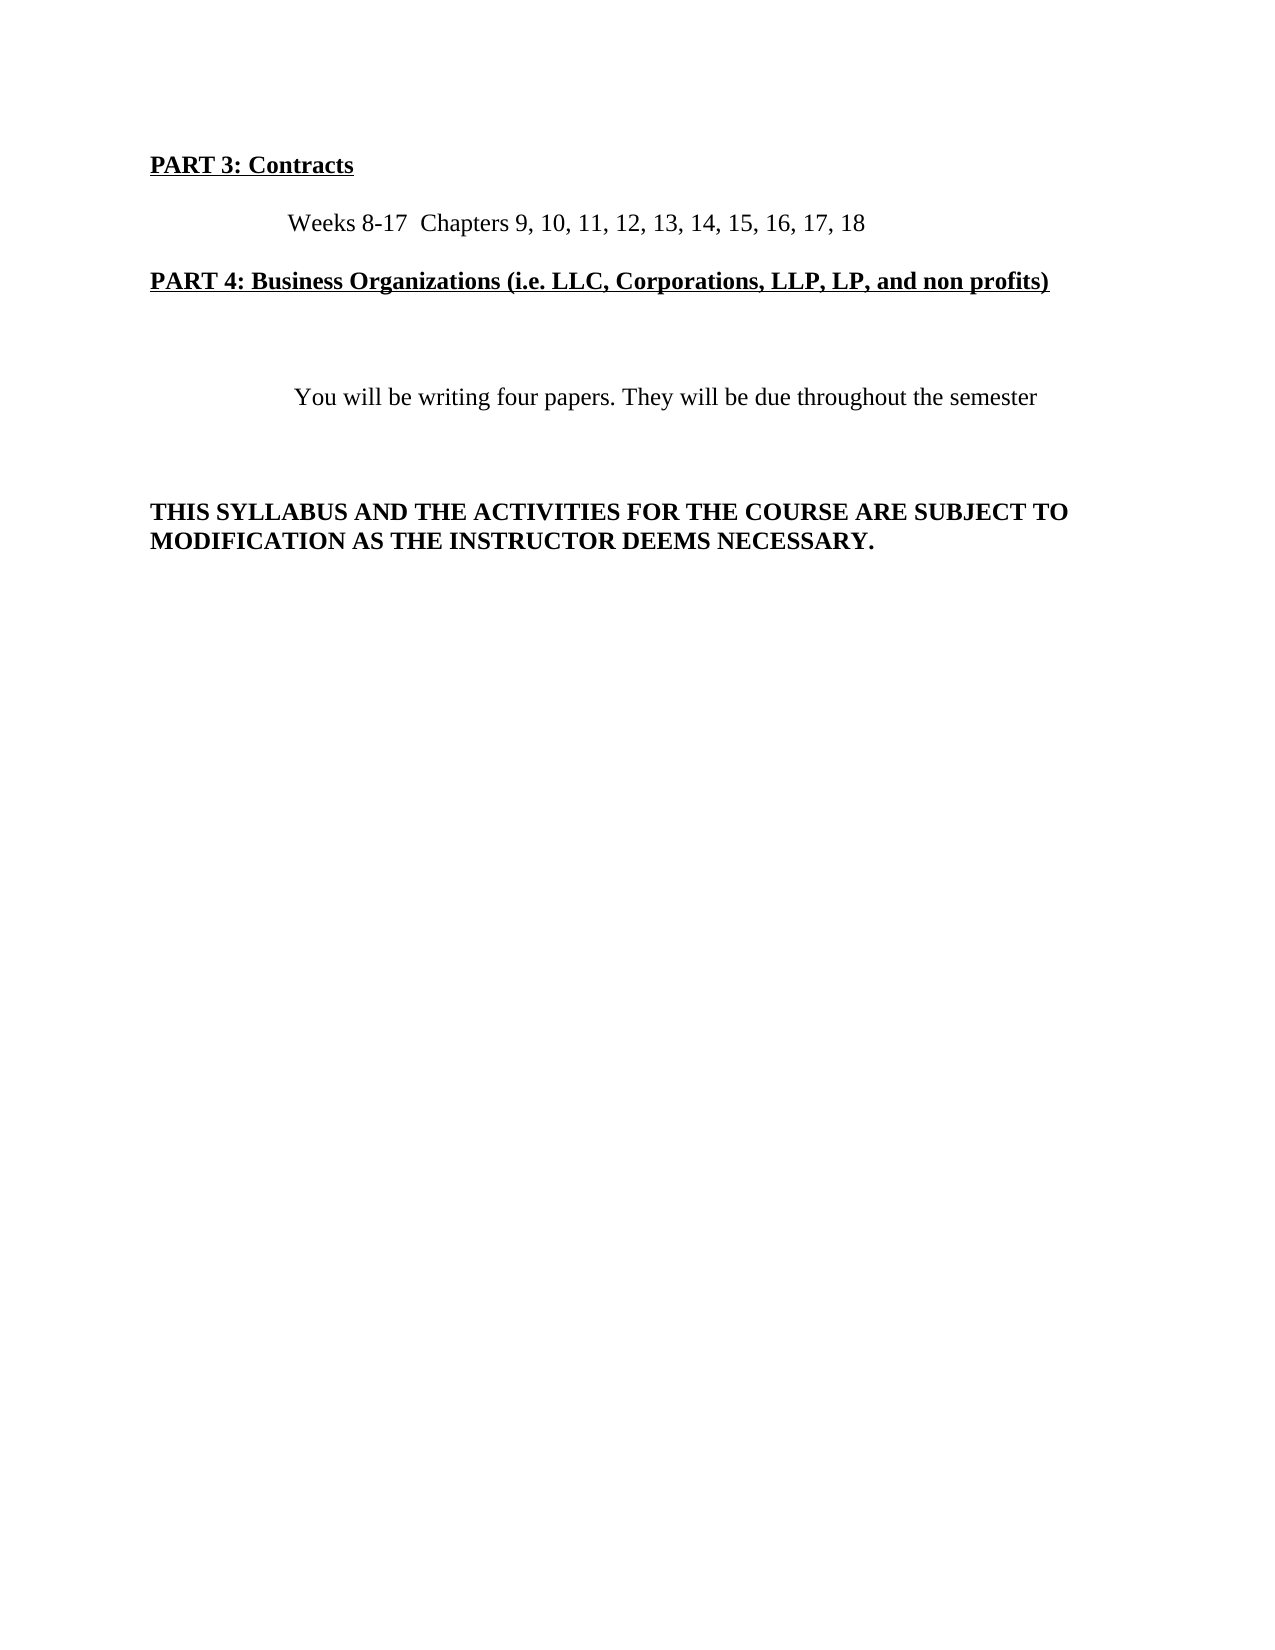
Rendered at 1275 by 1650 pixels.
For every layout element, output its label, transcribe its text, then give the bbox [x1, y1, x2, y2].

text Weeks 8-17 Chapters 9, 10, 11, 12, 13, 14, 15, 16, 17, 18 [150, 208, 1125, 237]
text PART 3: Contracts [150, 150, 1125, 179]
text You will be writing four papers. They will be due throughout the semester [150, 382, 1125, 410]
text PART 4: Business Organizations (i.e. LLC, Corporations, LLP, LP, and non profits) [150, 266, 1125, 294]
text THIS SYLLABUS AND THE ACTIVITIES FOR THE COURSE ARE SUBJECT TO MODIFICATION AS THE INSTRUCTOR DEEMS NECESSARY. [150, 497, 1125, 555]
